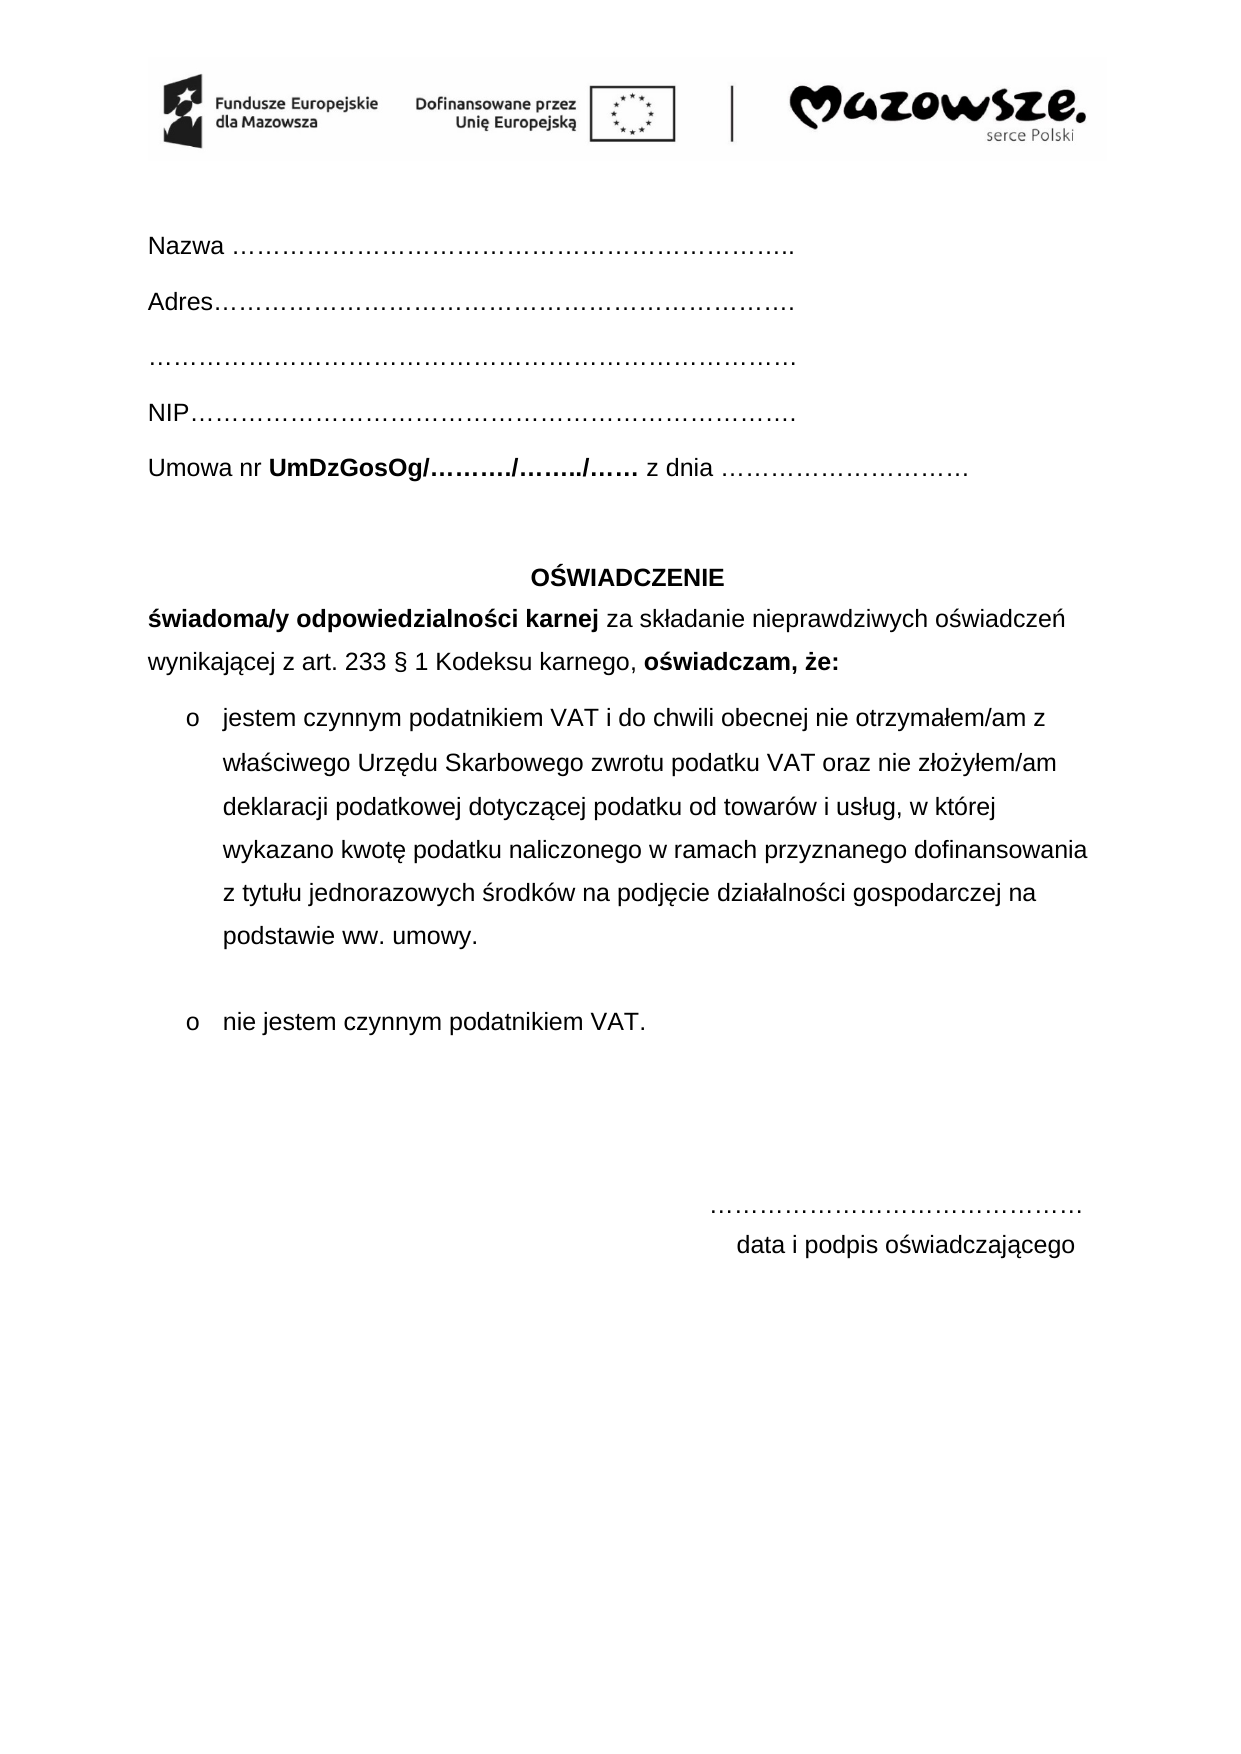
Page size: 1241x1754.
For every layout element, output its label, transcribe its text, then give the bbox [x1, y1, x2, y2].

text NIP………………………………………………………………. [148, 398, 1107, 427]
text Umowa nr UmDzGosOg/………./……../…… z dnia ………………………… [148, 453, 1107, 482]
text data i podpis oświadczającego [709, 1232, 1107, 1259]
list nie jestem czynnym podatnikiem VAT. [185, 1007, 1107, 1038]
list jestem czynnym podatnikiem VAT i do chwili obecnej nie otrzymałem/am z właściwego Urzędu Skarbowego zwrotu podatku VAT oraz nie złożyłem/am deklaracji podatkowej dotyczącej podatku od towarów i usług, w której wykazano kwotę podatku naliczonego w ramach przyznanego dofinansowania z tytułu jednorazowych środków na podjęcie działalności gospodarczej na podstawie ww. umowy. [185, 703, 1107, 949]
picture [147, 57, 1107, 161]
text ……………………………………… [709, 1192, 1107, 1219]
text Adres……………………………………………………………. [148, 287, 1107, 315]
text OŚWIADCZENIE [148, 565, 1107, 592]
text …………………………………………………………………… [148, 342, 1107, 371]
text świadoma/y odpowiedzialności karnej za składanie nieprawdziwych oświadczeń wynikającej z art. 233 § 1 Kodeksu karnego, oświadczam, że: [148, 604, 1107, 676]
text Nazwa ………………………………………………………….. [148, 231, 1107, 260]
